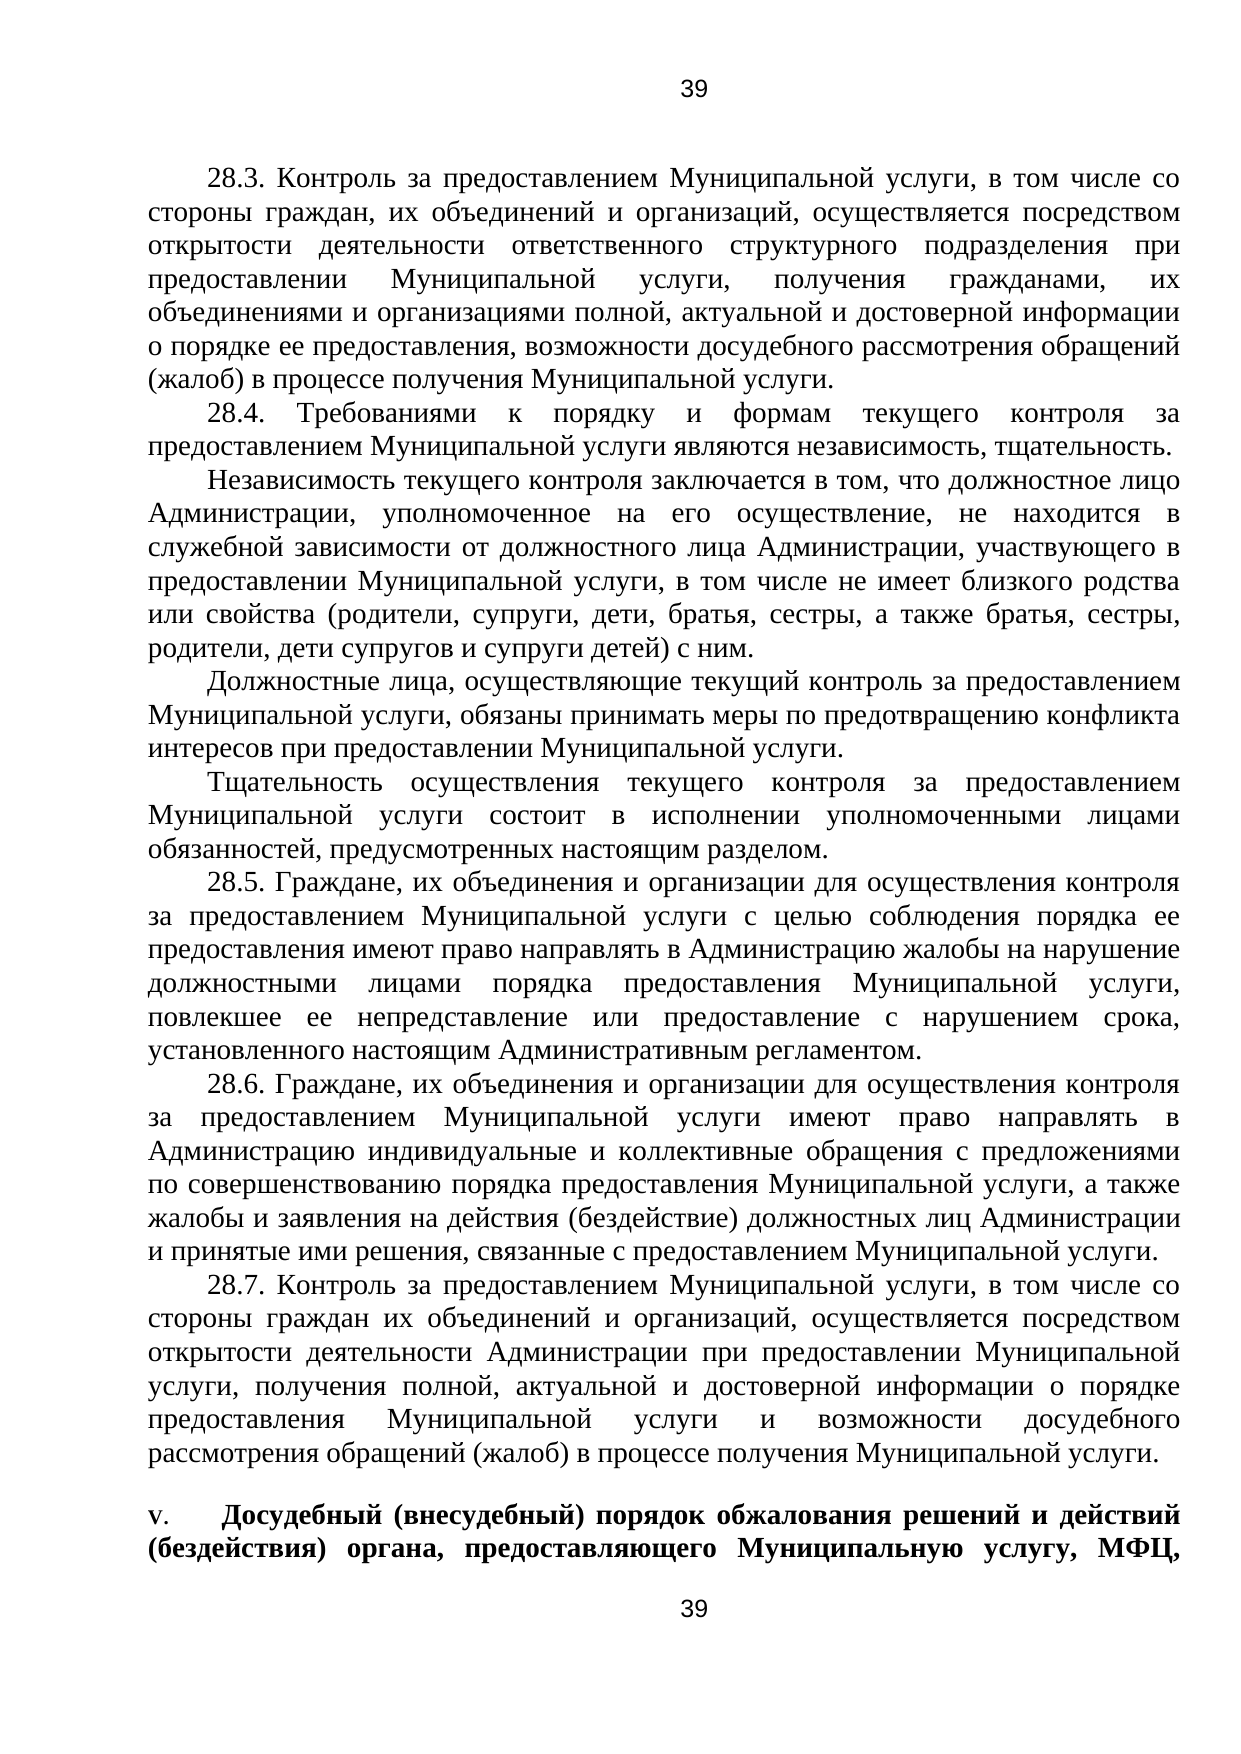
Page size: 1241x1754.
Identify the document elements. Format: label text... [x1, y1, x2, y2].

text Должностные лица, осуществляющие текущий контроль за предоставлением Муниципальной услуги, обязаны принимать меры по предотвращению конфликта интересов при предоставлении Муниципальной услуги. [148, 663, 1181, 764]
text 28.5. Граждане, их объединения и организации для осуществления контроля за предоставлением Муниципальной услуги с целью соблюдения порядка ее предоставления имеют право направлять в Администрацию жалобы на нарушение должностными лицами порядка предоставления Муниципальной услуги, повлекшее ее непредставление или предоставление с нарушением срока, установленного настоящим Административным регламентом. [148, 864, 1181, 1066]
text Независимость текущего контроля заключается в том, что должностное лицо Администрации, уполномоченное на его осуществление, не находится в служебной зависимости от должностного лица Администрации, участвующего в предоставлении Муниципальной услуги, в том числе не имеет близкого родства или свойства (родители, супруги, дети, братья, сестры, а также братья, сестры, родители, дети супругов и супруги детей) с ним. [148, 462, 1181, 663]
text 28.6. Граждане, их объединения и организации для осуществления контроля за предоставлением Муниципальной услуги имеют право направлять в Администрацию индивидуальные и коллективные обращения с предложениями по совершенствованию порядка предоставления Муниципальной услуги, а также жалобы и заявления на действия (бездействие) должностных лиц Администрации и принятые ими решения, связанные с предоставлением Муниципальной услуги. [148, 1066, 1181, 1267]
text Тщательность осуществления текущего контроля за предоставлением Муниципальной услуги состоит в исполнении уполномоченными лицами обязанностей, предусмотренных настоящим разделом. [148, 764, 1181, 864]
text 28.3. Контроль за предоставлением Муниципальной услуги, в том числе со стороны граждан, их объединений и организаций, осуществляется посредством открытости деятельности ответственного структурного подразделения при предоставлении Муниципальной услуги, получения гражданами, их объединениями и организациями полной, актуальной и достоверной информации о порядке ее предоставления, возможности досудебного рассмотрения обращений (жалоб) в процессе получения Муниципальной услуги. [148, 160, 1181, 395]
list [148, 1497, 1181, 1564]
text 28.7. Контроль за предоставлением Муниципальной услуги, в том числе со стороны граждан их объединений и организаций, осуществляется посредством открытости деятельности Администрации при предоставлении Муниципальной услуги, получения полной, актуальной и достоверной информации о порядке предоставления Муниципальной услуги и возможности досудебного рассмотрения обращений (жалоб) в процессе получения Муниципальной услуги. [148, 1267, 1181, 1468]
text 28.4. Требованиями к порядку и формам текущего контроля за предоставлением Муниципальной услуги являются независимость, тщательность. [148, 395, 1181, 462]
